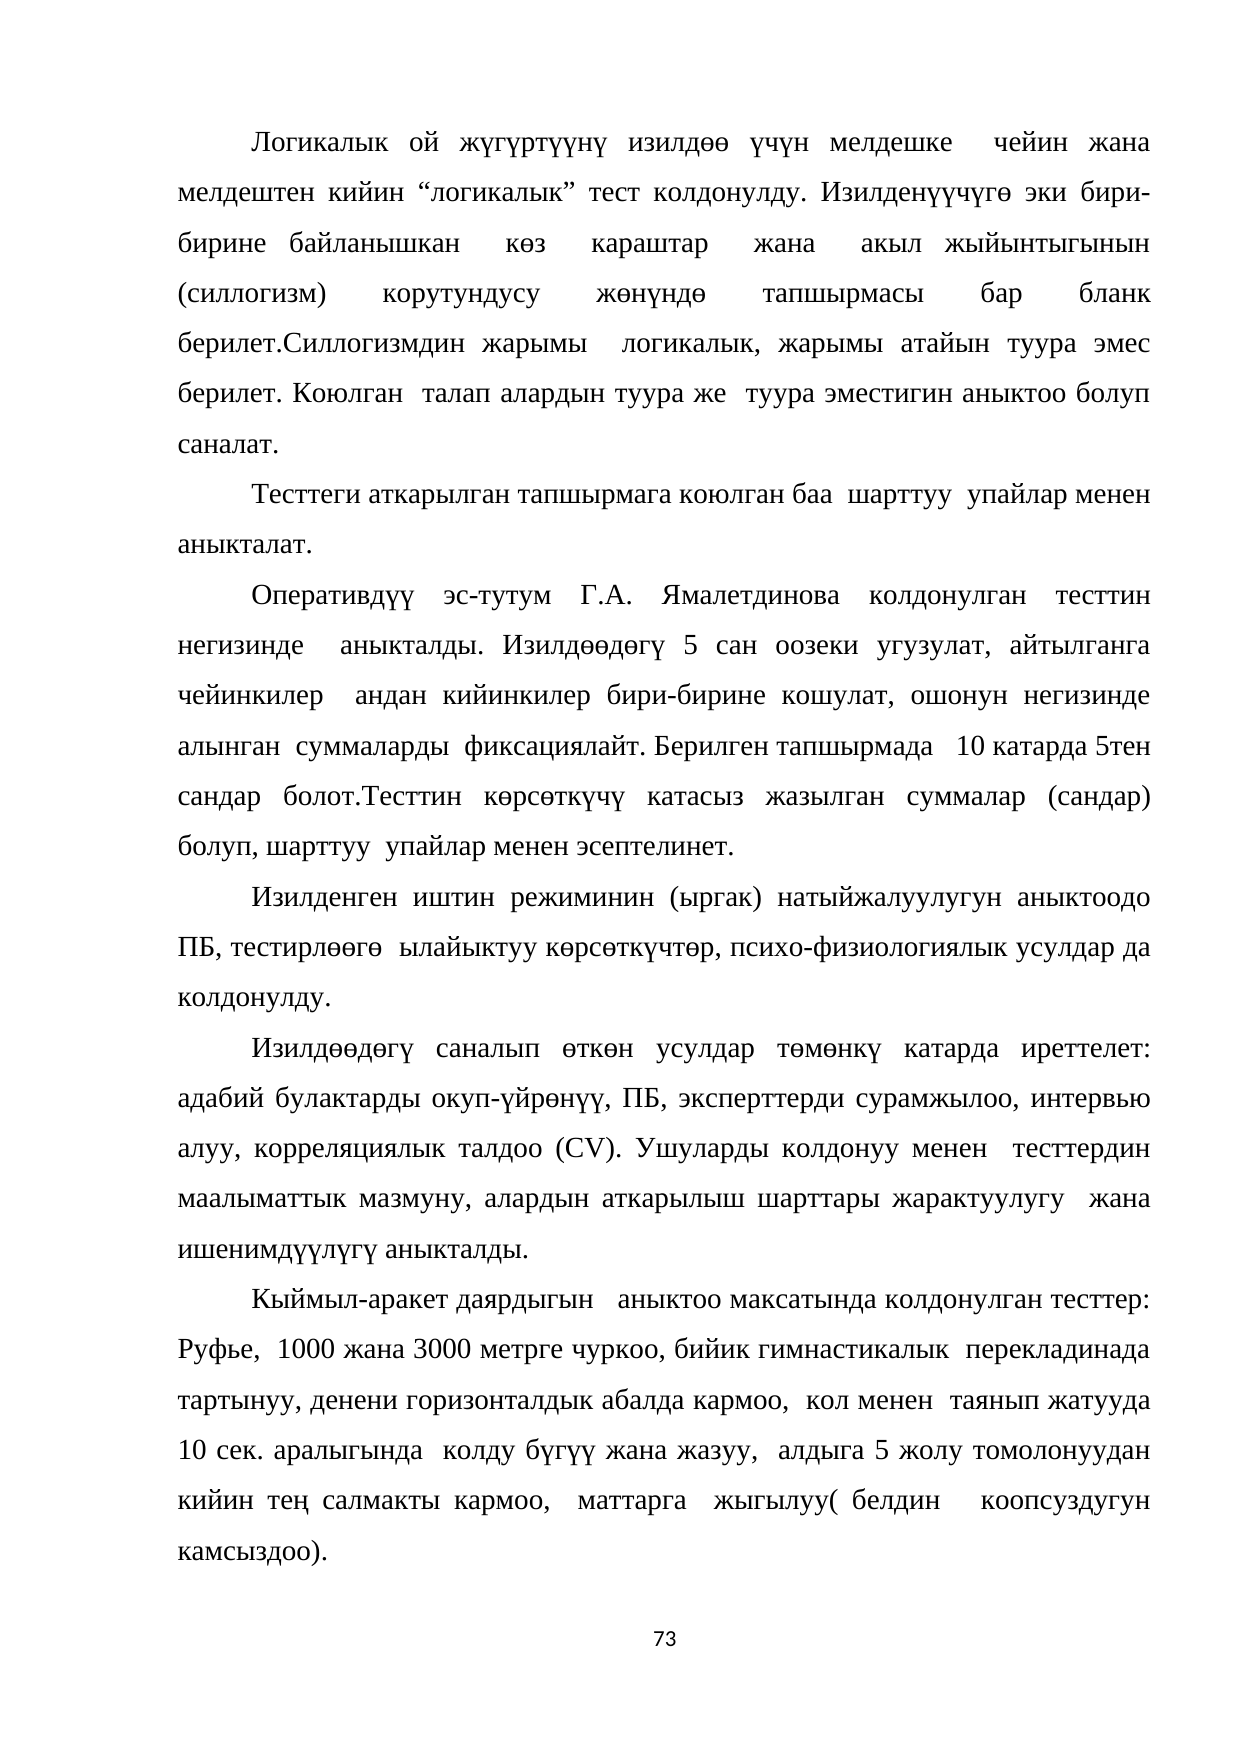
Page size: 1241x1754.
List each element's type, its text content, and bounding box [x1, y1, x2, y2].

text Тесттеги аткарылган тапшырмага коюлган баа шарттуу упайлар менен аныкталат. [177, 476, 1152, 560]
text Логикалык ой жүгүртүүнү изилдөө үчүн мелдешке чейин жана мелдештен кийин “логикалык” тест колдонулду. Изилденүүчүгө эки бири-бирине байланышкан көз караштар жана акыл жыйынтыгынын (силлогизм) корутундусу жөнүндө тапшырмасы бар бланк берилет.Силлогизмдин жарымы логикалык, жарымы атайын туура эмес берилет. Коюлган талап алардын туура же туура эместигин аныктоо болуп саналат. [177, 124, 1152, 459]
text Оперативдүү эс-тутум Г.А. Ямалетдинова колдонулган тесттин негизинде аныкталды. Изилдөөдөгү 5 сан оозеки угузулат, айтылганга чейинкилер андан кийинкилер бири-бирине кошулат, ошонун негизинде алынган суммаларды фиксациялайт. Берилген тапшырмада 10 катарда 5тен сандар болот.Тесттин көрсөткүчү катасыз жазылган суммалар (сандар) болуп, шарттуу упайлар менен эсептелинет. [177, 577, 1152, 862]
text Кыймыл-аракет даярдыгын аныктоо максатында колдонулган тесттер: Руфье, 1000 жана 3000 метрге чуркоо, бийик гимнастикалык перекладинада тартынуу, денени горизонталдык абалда кармоо, кол менен таянып жатууда 10 сек. аралыгында колду бүгүү жана жазуу, алдыга 5 жолу томолонуудан кийин тең салмакты кармоо, маттарга жыгылуу( белдин коопсуздугун камсыздоо). [177, 1281, 1152, 1566]
text Изилденген иштин режиминин (ыргак) натыйжалуулугун аныктоодо ПБ, тестирлөөгө ылайыктуу көрсөткүчтөр, психо-физиологиялык усулдар да колдонулду. [177, 879, 1152, 1013]
text Изилдөөдөгү саналып өткөн усулдар төмөнкү катарда иреттелет: адабий булактарды окуп-үйрөнүү, ПБ, эксперттерди сурамжылоо, интервью алуу, корреляциялык талдоо (CV). Ушуларды колдонуу менен тесттердин маалыматтык мазмуну, алардын аткарылыш шарттары жарактуулугу жана ишенимдүүлүгү аныкталды. [177, 1030, 1152, 1264]
